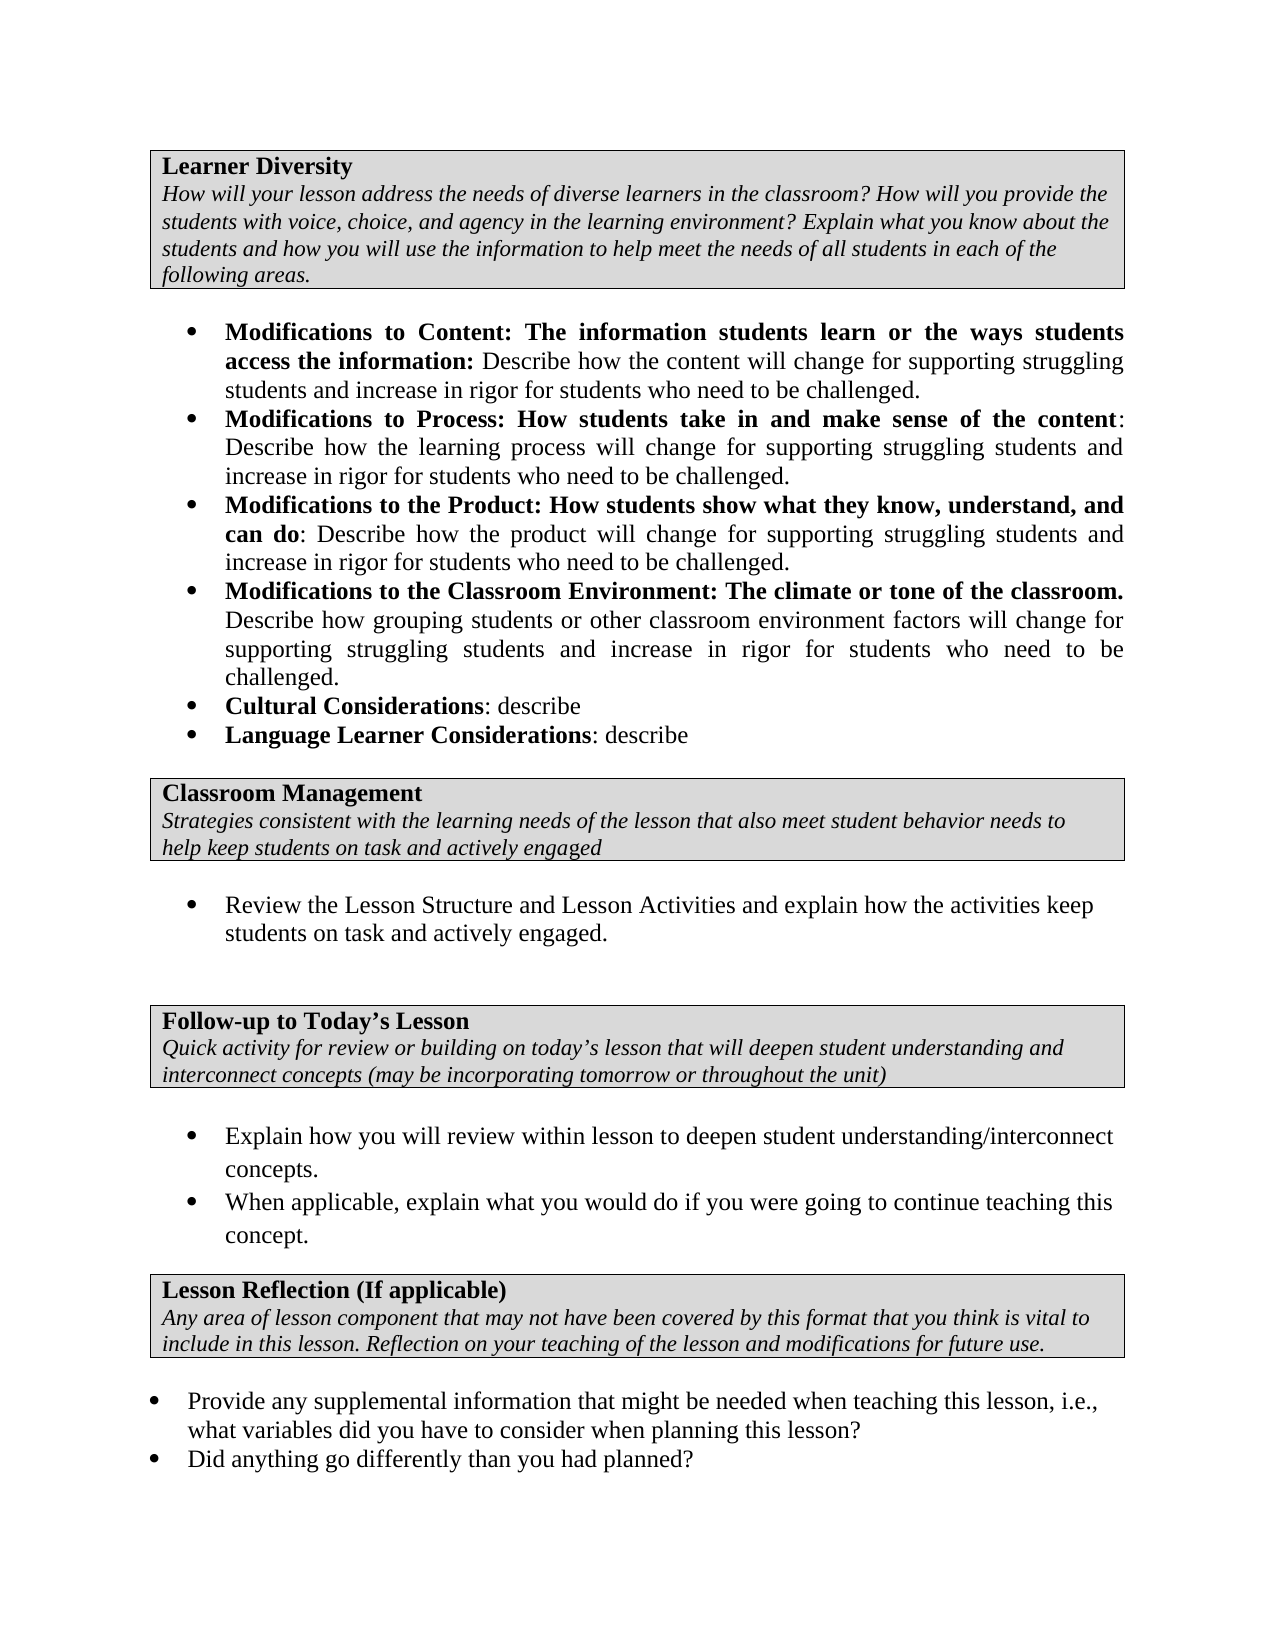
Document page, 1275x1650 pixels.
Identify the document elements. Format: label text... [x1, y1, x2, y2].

table_header Learner Diversity How will your lesson address the needs of diverse learners in the classroom? How will you provide the students with voice, choice, and agency in the learning environment? Explain what you know about the students and how you will use the information to help meet the needs of all students in each of the following areas. [151, 151, 1124, 288]
list Provide any supplemental information that might be needed when teaching this lesson, i.e., what variables did you have to consider when planning this lesson? [150, 1386, 1125, 1444]
table_header Lesson Reflection (If applicable) Any area of lesson component that may not have been covered by this format that you think is vital to include in this lesson. Reflection on your teaching of the lesson and modifications for future use. [151, 1275, 1124, 1357]
list When applicable, explain what you would do if you were going to continue teaching this concept. [187, 1187, 1125, 1249]
list Modifications to Content: The information students learn or the ways students access the information: Describe how the content will change for supporting struggling students and increase in rigor for students who need to be challenged. [187, 317, 1125, 404]
table_header Follow-up to Today’s Lesson Quick activity for review or building on today’s lesson that will deepen student understanding and interconnect concepts (may be incorporating tomorrow or throughout the unit) [151, 1006, 1124, 1087]
list Modifications to the Product: How students show what they know, understand, and can do: Describe how the product will change for supporting struggling students and increase in rigor for students who need to be challenged. [187, 490, 1125, 576]
list Cultural Considerations: describe [187, 691, 1125, 720]
list Review the Lesson Structure and Lesson Activities and explain how the activities keep students on task and actively engaged. [187, 890, 1125, 947]
table_header Classroom Management Strategies consistent with the learning needs of the lesson that also meet student behavior needs to help keep students on task and actively engaged [151, 779, 1124, 860]
list Modifications to the Classroom Environment: The climate or tone of the classroom. Describe how grouping students or other classroom environment factors will change for supporting struggling students and increase in rigor for students who need to be challenged. [187, 576, 1125, 691]
list Language Learner Considerations: describe [187, 720, 1125, 749]
list Explain how you will review within lesson to deepen student understanding/interconnect concepts. [187, 1121, 1125, 1183]
list Modifications to Process: How students take in and make sense of the content: Describe how the learning process will change for supporting struggling students and increase in rigor for students who need to be challenged. [187, 404, 1125, 490]
list Did anything go differently than you had planned? [150, 1444, 1125, 1473]
